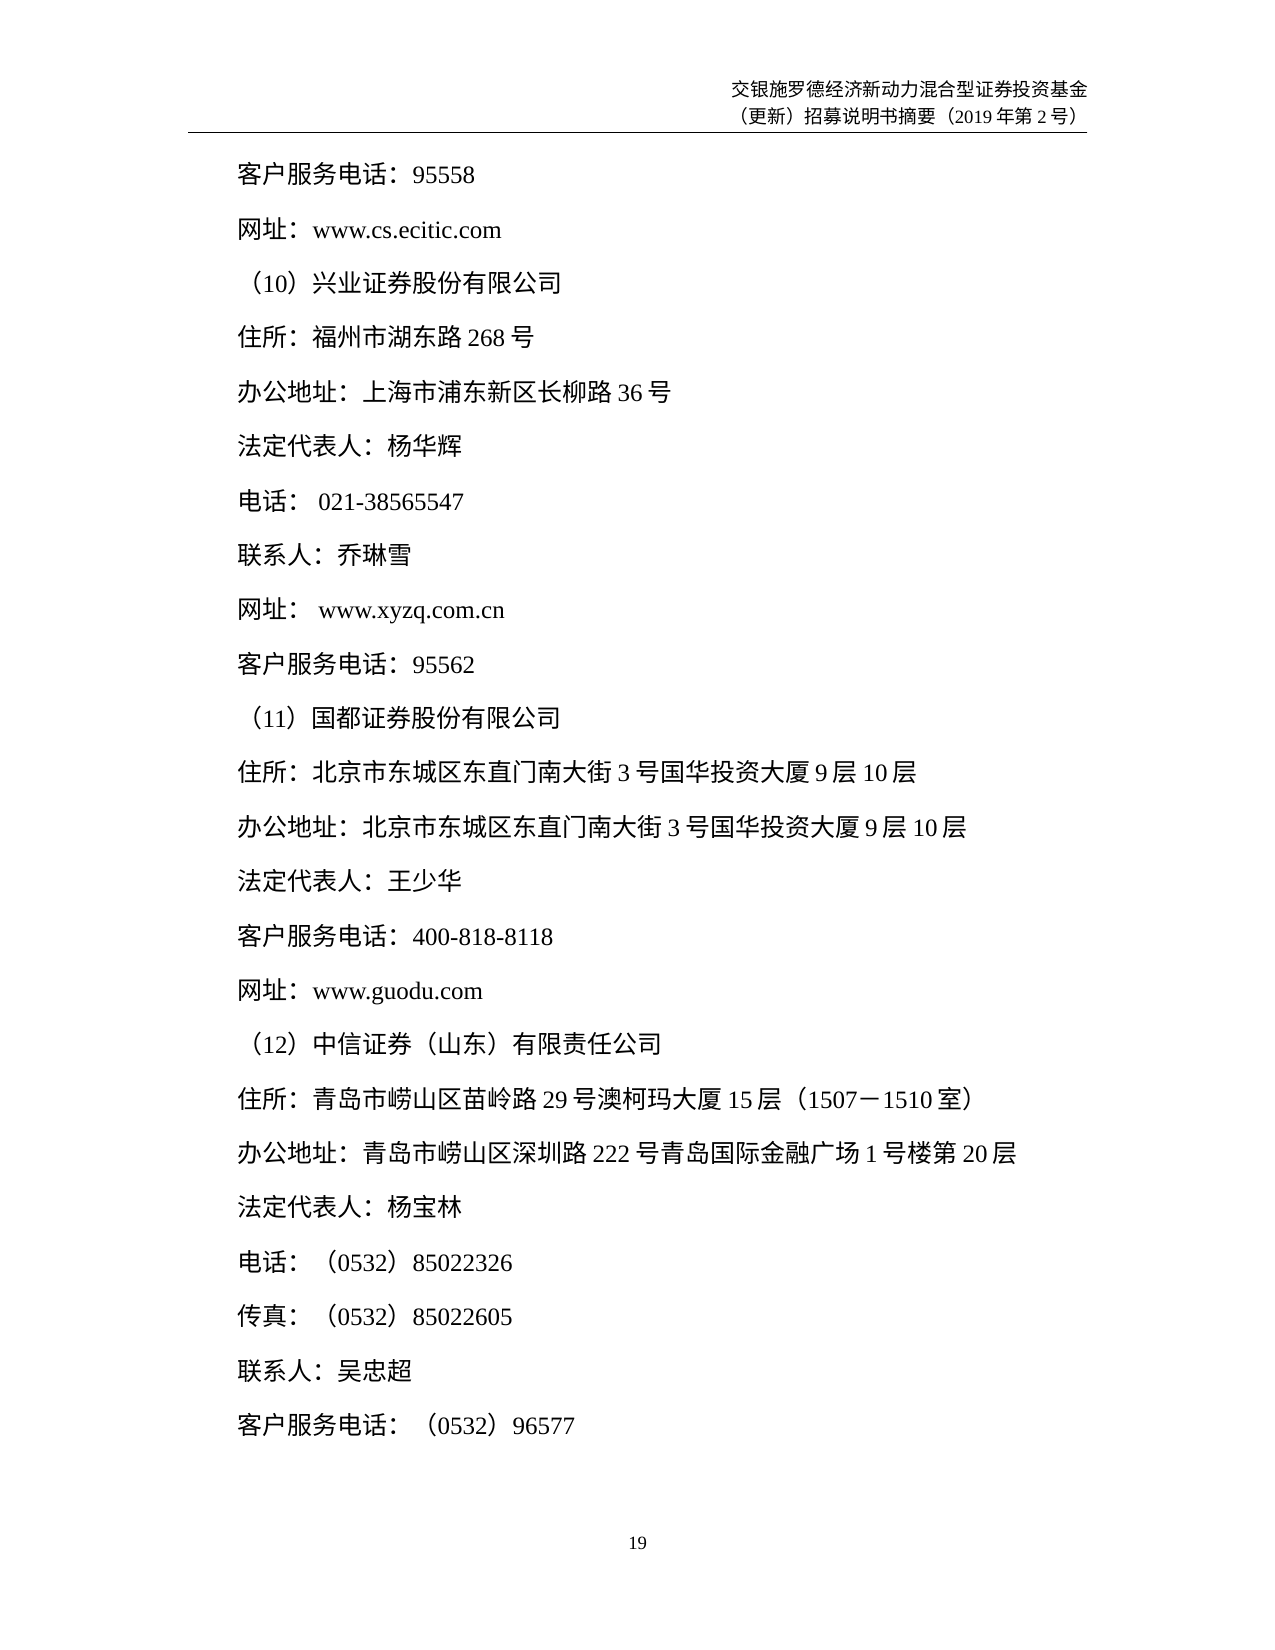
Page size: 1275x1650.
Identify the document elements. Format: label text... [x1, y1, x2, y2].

text 联系人：乔琳雪 [187, 535, 1087, 572]
text 法定代表人：杨宝林 [187, 1188, 1087, 1224]
text 客户服务电话：400-818-8118 [187, 916, 1087, 952]
text 客户服务电话：（0532）96577 [187, 1405, 1087, 1442]
text 客户服务电话：95558 [187, 155, 1087, 191]
text 联系人：吴忠超 [187, 1351, 1087, 1387]
text 住所：青岛市崂山区苗岭路29号澳柯玛大厦15层（1507－1510室） [187, 1079, 1087, 1115]
text 办公地址：青岛市崂山区深圳路222号青岛国际金融广场1号楼第20层 [187, 1133, 1087, 1170]
text 客户服务电话：95562 [187, 644, 1087, 680]
text 传真：（0532）85022605 [187, 1297, 1087, 1333]
text （10）兴业证券股份有限公司 [187, 263, 1087, 300]
text （11）国都证券股份有限公司 [187, 698, 1087, 735]
text 网址： www.xyzq.com.cn [187, 590, 1087, 626]
text 办公地址：上海市浦东新区长柳路36号 [187, 372, 1087, 408]
text 网址：www.cs.ecitic.com [187, 209, 1087, 245]
text 法定代表人：杨华辉 [187, 427, 1087, 463]
text 住所：北京市东城区东直门南大街3号国华投资大厦9层10层 [187, 753, 1087, 789]
text 法定代表人：王少华 [187, 862, 1087, 898]
text 住所：福州市湖东路268号 [187, 318, 1087, 354]
text （12）中信证券（山东）有限责任公司 [187, 1025, 1087, 1061]
text 网址：www.guodu.com [187, 970, 1087, 1007]
text 办公地址：北京市东城区东直门南大街3号国华投资大厦9层10层 [187, 807, 1087, 843]
text 电话：（0532）85022326 [187, 1242, 1087, 1278]
text 电话： 021-38565547 [187, 481, 1087, 517]
